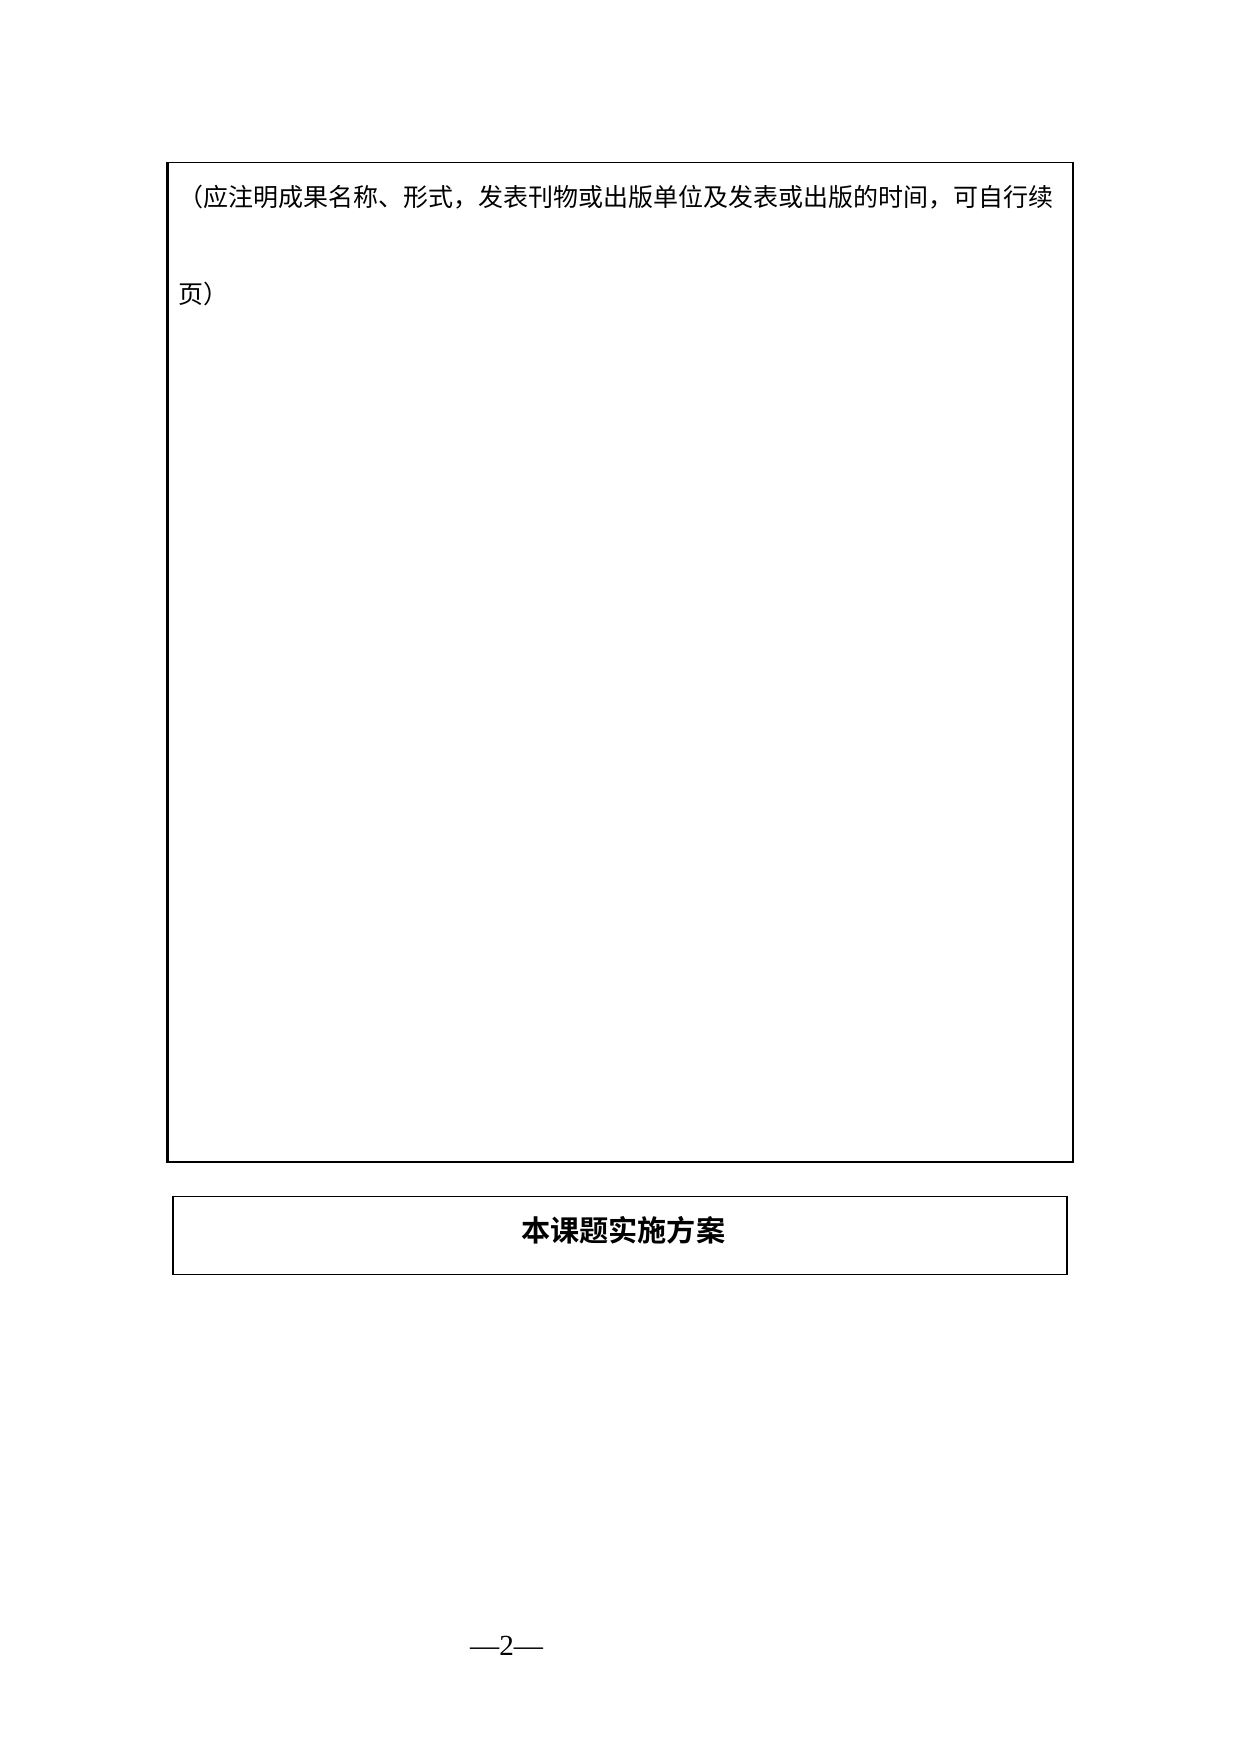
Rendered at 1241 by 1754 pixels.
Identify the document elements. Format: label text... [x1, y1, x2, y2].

table_header 本课题实施方案 [174, 1197, 1066, 1274]
table_cell （应注明成果名称、形式，发表刊物或出版单位及发表或出版的时间，可自行续页） [169, 163, 1072, 1161]
